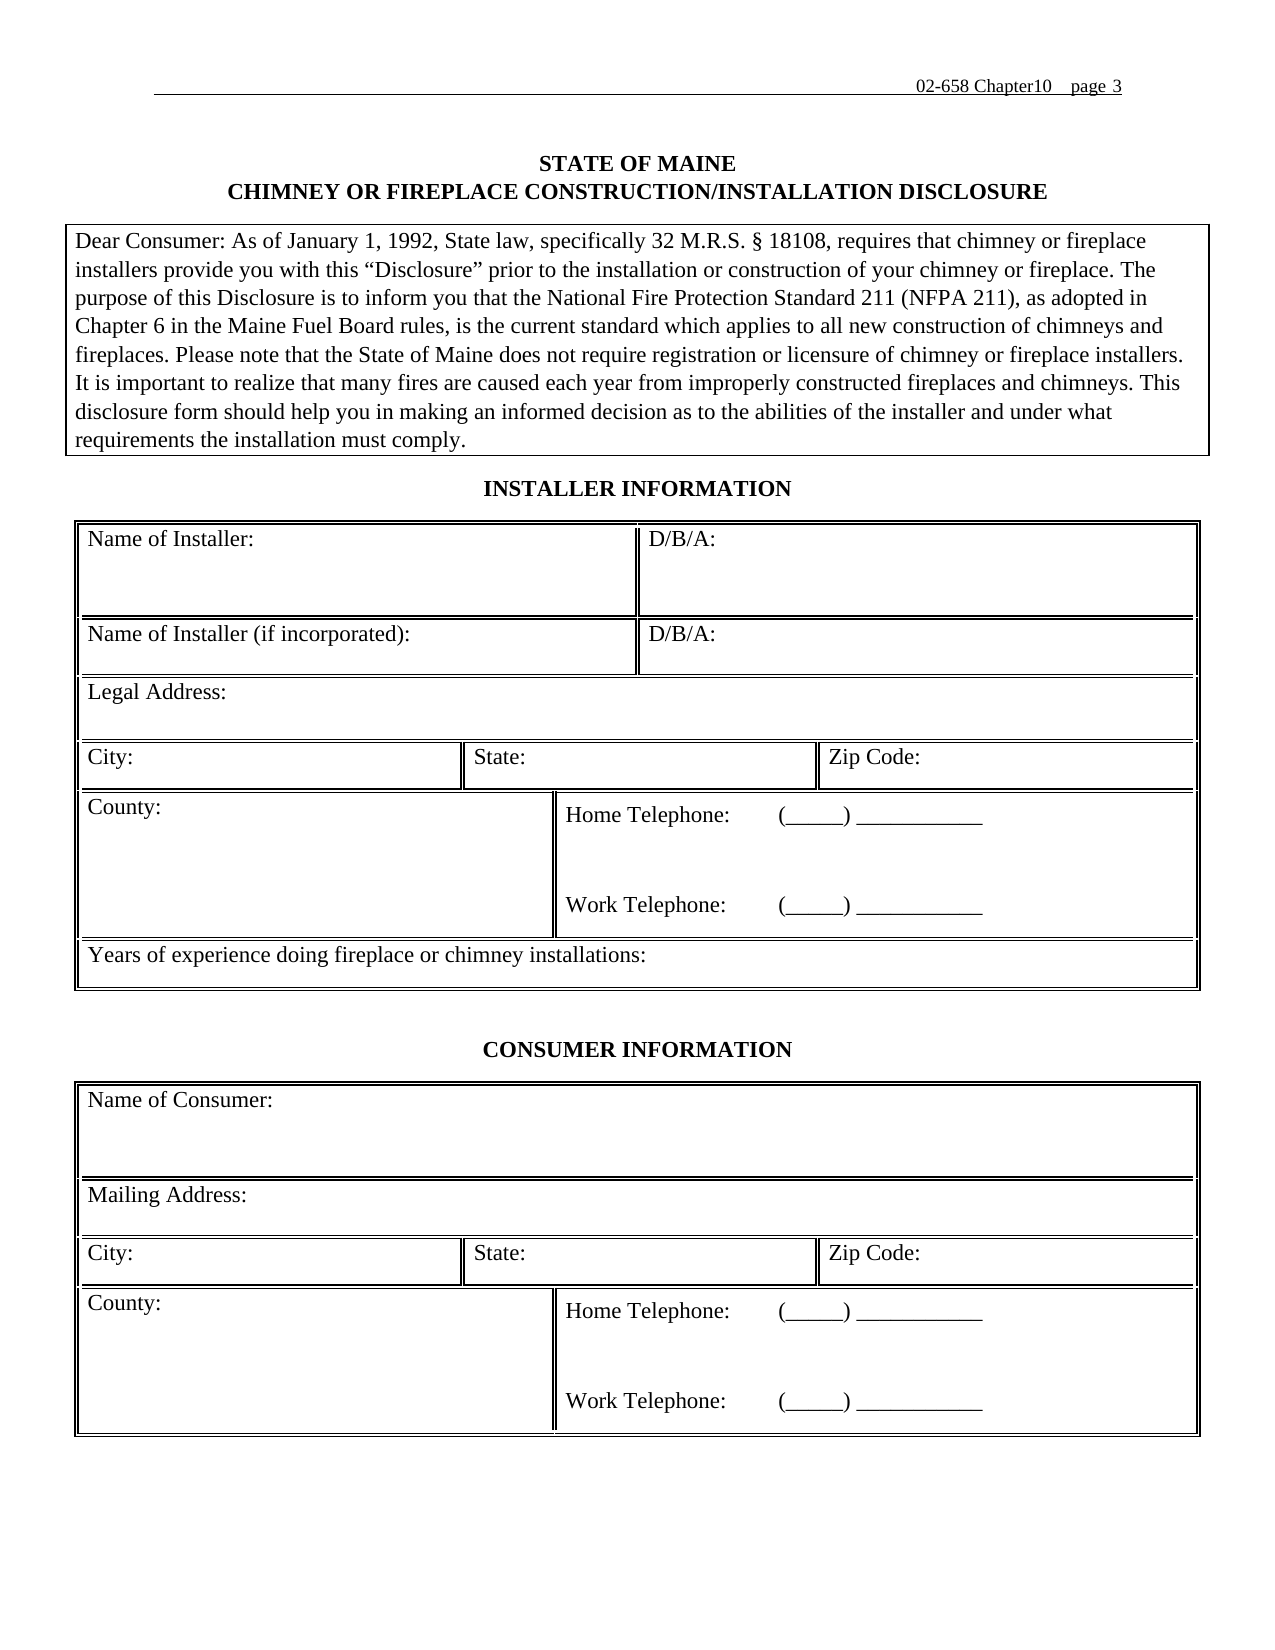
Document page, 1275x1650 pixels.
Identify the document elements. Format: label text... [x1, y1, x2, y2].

text INSTALLER INFORMATION [150, 475, 1125, 501]
table_cell Home Telephone: (_____) ___________ Work Telephone: (_____) ___________ [555, 788, 1198, 937]
table_header Name of Consumer: [79, 1086, 1196, 1176]
table_cell City: [77, 739, 463, 788]
table_cell County: [77, 1284, 554, 1433]
table_cell Legal Address: [77, 674, 1198, 738]
table_cell Zip Code: [818, 739, 1198, 788]
table_header Name of Installer: [79, 525, 637, 615]
table_cell Zip Code: [818, 1235, 1198, 1284]
table_cell D/B/A: [638, 615, 1198, 673]
table_cell City: [77, 1235, 463, 1284]
table_cell Home Telephone: (_____) ___________ Work Telephone: (_____) ___________ [555, 1284, 1198, 1433]
text STATE OF MAINE CHIMNEY OR FIREPLACE CONSTRUCTION/INSTALLATION DISCLOSURE [75, 150, 1200, 205]
table_cell State: [465, 1239, 815, 1284]
table_cell Years of experience doing fireplace or chimney installations: [77, 937, 1198, 986]
table_cell State: [465, 743, 815, 788]
table_cell Mailing Address: [77, 1176, 1198, 1234]
text Dear Consumer: As of January 1, 1992, State law, specifically 32 M.R.S. § 18108, requires that chimney or fireplace installers provide you with this “Disclosure” prior to the installation or construction of your chimney or fireplace. The purpose of this Disclosure is to inform you that the National Fire Protection Standard 211 (NFPA 211), as adopted in Chapter 6 in the Maine Fuel Board rules, is the current standard which applies to all new construction of chimneys and fireplaces. Please note that the State of Maine does not require registration or licensure of chimney or fireplace installers. It is important to realize that many fires are caused each year from improperly constructed fireplaces and chimneys. This disclosure form should help you in making an informed decision as to the abilities of the installer and under what requirements the installation must comply. [67, 225, 1208, 455]
table_cell Name of Installer (if incorporated): [77, 615, 637, 673]
table_cell County: [77, 788, 554, 937]
table_header D/B/A: [638, 525, 1196, 615]
text CONSUMER INFORMATION [150, 1036, 1125, 1062]
